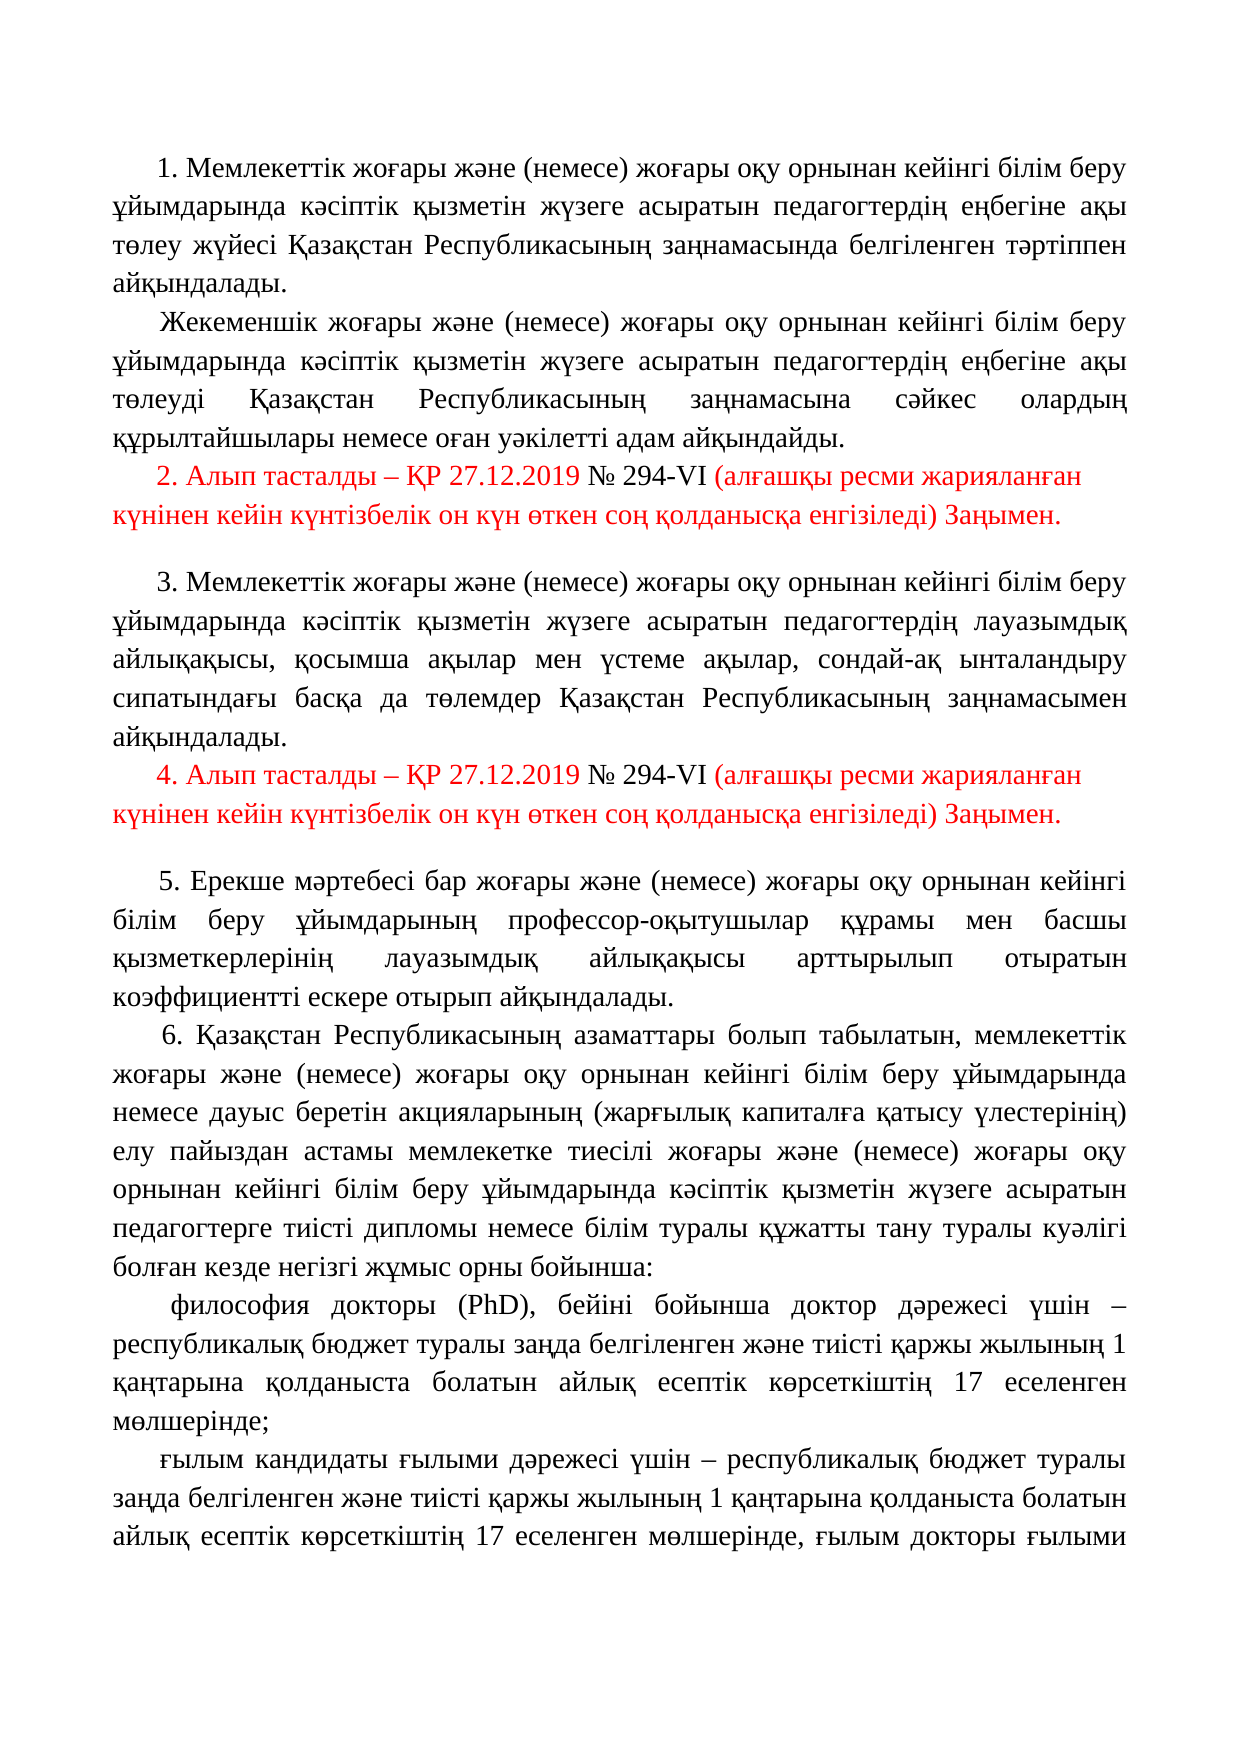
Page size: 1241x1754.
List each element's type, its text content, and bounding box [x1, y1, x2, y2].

text 5. Ерекше мәртебесі бар жоғары және (немесе) жоғары оқу орнынан кейінгі білім беру ұйымдарының профессор-оқытушылар құрамы мен басшы қызметкерлерінің лауазымдық айлықақысы арттырылып отыратын коэффициентті ескере отырып айқындалады. [112, 863, 1128, 1012]
text 6. Қазақстан Республикасының азаматтары болып табылатын, мемлекеттік жоғары және (немесе) жоғары оқу орнынан кейінгі білім беру ұйымдарында немесе дауыс беретін акцияларының (жарғылық капиталға қатысу үлестерінің) елу пайыздан астамы мемлекетке тиесілі жоғары және (немесе) жоғары оқу орнынан кейінгі білім беру ұйымдарында кәсіптік қызметін жүзеге асыратын педагогтерге тиісті дипломы немесе білім туралы құжатты тану туралы куәлігі болған кезде негізгі жұмыс орны бойынша: [112, 1017, 1128, 1282]
text 4. Алып тасталды – ҚР 27.12.2019 № 294-VІ (алғашқы ресми жарияланған күнінен кейін күнтізбелік он күн өткен соң қолданысқа енгізіледі) Заңымен. [112, 757, 1128, 859]
text 3. Мемлекеттік жоғары және (немесе) жоғары оқу орнынан кейінгі білім беру ұйымдарында кәсіптік қызметін жүзеге асыратын педагогтердің лауазымдық айлықақысы, қосымша ақылар мен үстеме ақылар, сондай-ақ ынталандыру сипатындағы басқа да төлемдер Қазақстан Республикасының заңнамасымен айқындалады. [112, 564, 1128, 752]
text 2. Алып тасталды – ҚР 27.12.2019 № 294-VІ (алғашқы ресми жарияланған күнінен кейін күнтізбелік он күн өткен соң қолданысқа енгізіледі) Заңымен. [112, 458, 1128, 561]
text философия докторы (РhD), бейіні бойынша доктор дәрежесі үшін – республикалық бюджет туралы заңда белгіленген және тиісті қаржы жылының 1 қаңтарына қолданыста болатын айлық есептік көрсеткіштің 17 еселенген мөлшерінде; [112, 1287, 1128, 1436]
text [112, 1441, 1128, 1552]
text 1. Мемлекеттік жоғары және (немесе) жоғары оқу орнынан кейінгі білім беру ұйымдарында кәсіптік қызметін жүзеге асыратын педагогтердің еңбегіне ақы төлеу жүйесі Қазақстан Республикасының заңнамасында белгіленген тәртіппен айқындалады. [112, 150, 1128, 299]
text Жекеменшік жоғары және (немесе) жоғары оқу орнынан кейінгі білім беру ұйымдарында кәсіптік қызметін жүзеге асыратын педагогтердің еңбегіне ақы төлеуді Қазақстан Республикасының заңнамасына сәйкес олардың құрылтайшылары немесе оған уәкілетті адам айқындайды. [112, 304, 1128, 453]
